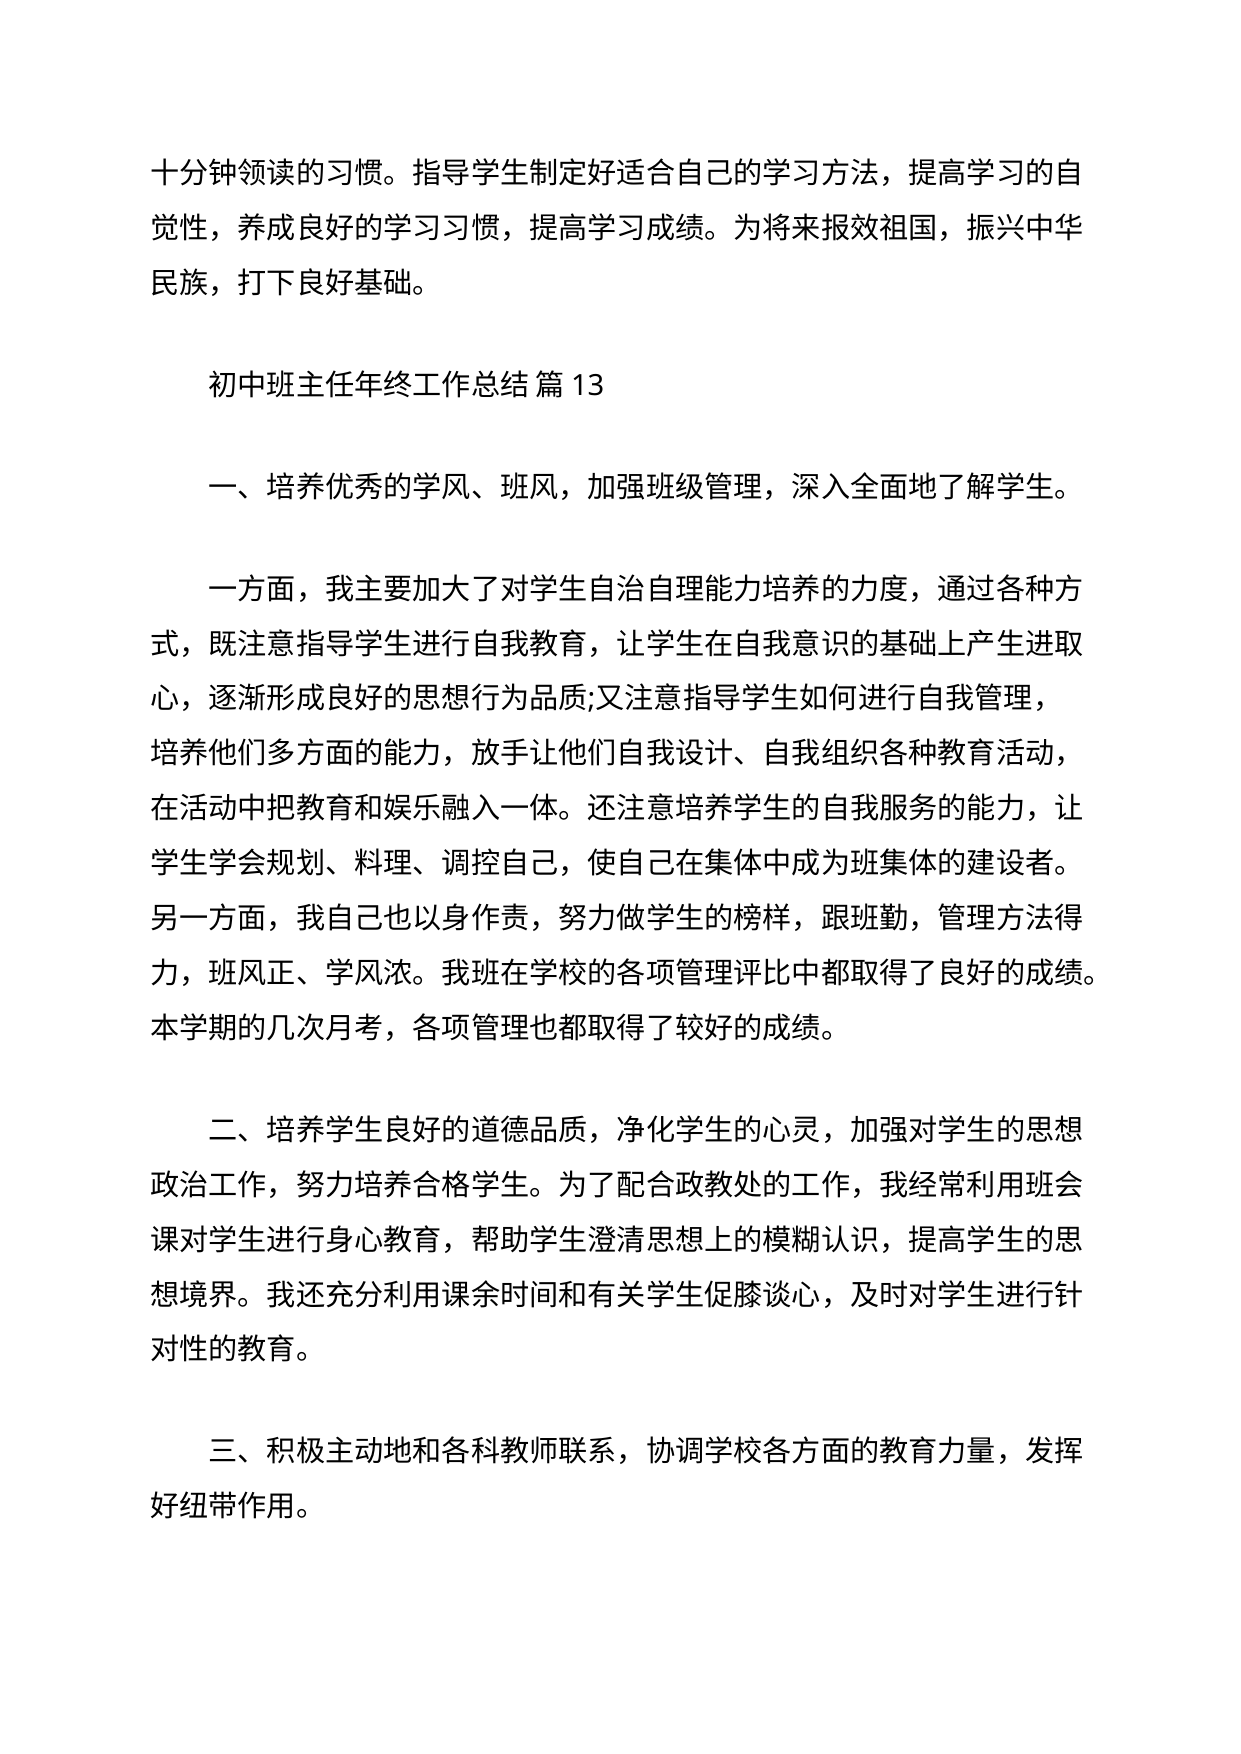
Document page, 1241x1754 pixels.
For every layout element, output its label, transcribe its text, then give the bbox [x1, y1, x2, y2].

text 一、培养优秀的学风、班风，加强班级管理，深入全面地了解学生。 [150, 463, 1090, 506]
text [150, 150, 1090, 302]
text 一方面，我主要加大了对学生自治自理能力培养的力度，通过各种方式，既注意指导学生进行自我教育，让学生在自我意识的基础上产生进取心，逐渐形成良好的思想行为品质;又注意指导学生如何进行自我管理，培养他们多方面的能力，放手让他们自我设计、自我组织各种教育活动，在活动中把教育和娱乐融入一体。还注意培养学生的自我服务的能力，让学生学会规划、料理、调控自己，使自己在集体中成为班集体的建设者。另一方面，我自己也以身作责，努力做学生的榜样，跟班勤，管理方法得力，班风正、学风浓。我班在学校的各项管理评比中都取得了良好的成绩。本学期的几次月考，各项管理也都取得了较好的成绩。 [150, 565, 1090, 1047]
text 初中班主任年终工作总结 篇13 [150, 362, 1090, 404]
text 二、培养学生良好的道德品质，净化学生的心灵，加强对学生的思想政治工作，努力培养合格学生。为了配合政教处的工作，我经常利用班会课对学生进行身心教育，帮助学生澄清思想上的模糊认识，提高学生的思想境界。我还充分利用课余时间和有关学生促膝谈心，及时对学生进行针对性的教育。 [150, 1106, 1090, 1368]
text 三、积极主动地和各科教师联系，协调学校各方面的教育力量，发挥好纽带作用。 [150, 1428, 1090, 1525]
